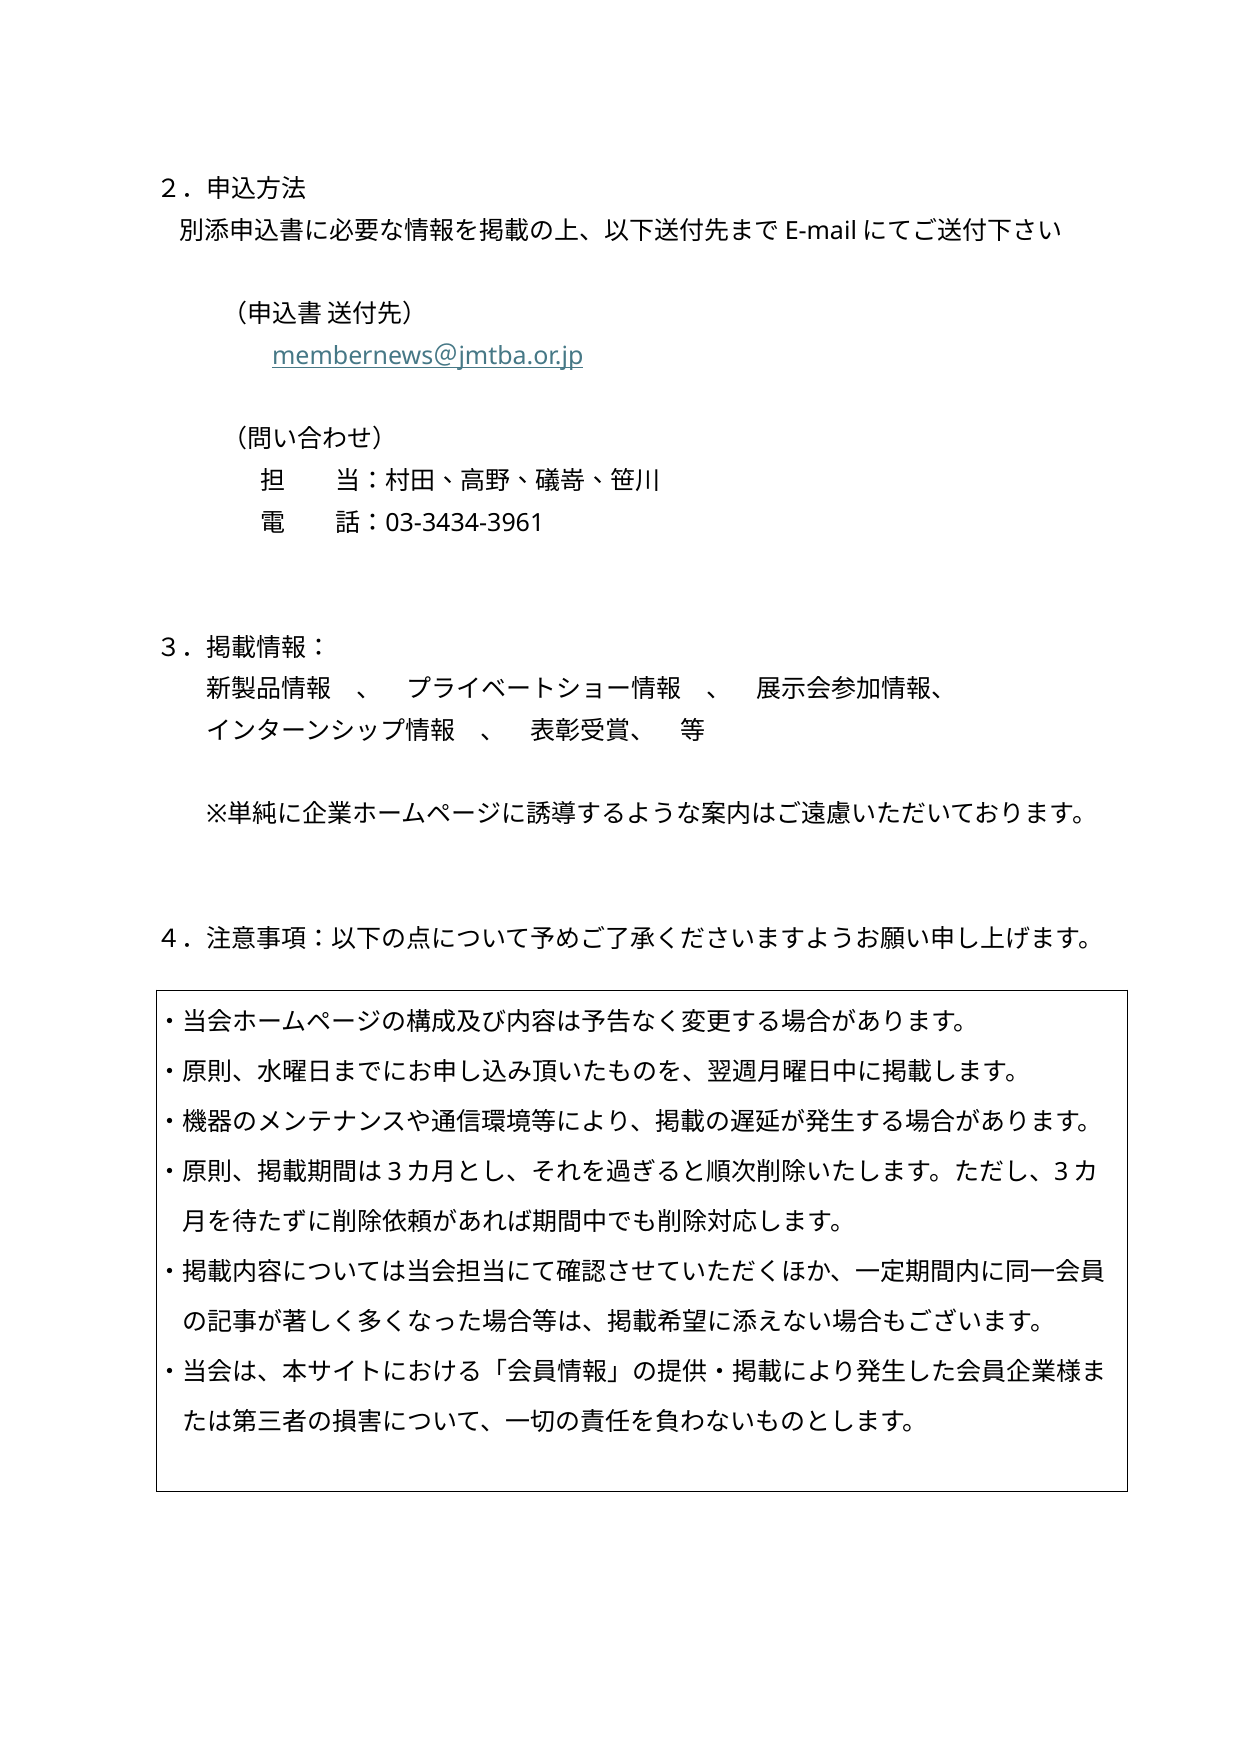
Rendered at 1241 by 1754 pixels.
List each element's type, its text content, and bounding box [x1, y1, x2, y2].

table_header ・当会ホームページの構成及び内容は予告なく変更する場合があります。 ・原則、水曜日までにお申し込み頂いたものを、翌週月曜日中に掲載します。 ・機器のメンテナンスや通信環境等により、掲載の遅延が発生する場合があります。 ・原則、掲載期間は3カ月とし、それを過ぎると順次削除いたします。ただし、3カ月を待たずに削除依頼があれば期間中でも削除対応します。 ・掲載内容については当会担当にて確認させていただくほか、一定期間内に同一会員の記事が著しく多くなった場合等は、掲載希望に添えない場合もございます。 ・当会は、本サイトにおける「会員情報」の提供・掲載により発生した会員企業様または第三者の損害について、一切の責任を負わないものとします。 [157, 991, 1127, 1491]
text ３．掲載情報： [156, 623, 1128, 664]
text （問い合わせ） [222, 414, 1128, 456]
text インターンシップ情報 、 表彰受賞、 等 [156, 706, 1128, 748]
text 新製品情報 、 プライベートショー情報 、 展示会参加情報、 [156, 664, 1128, 706]
text ２．申込方法 [156, 164, 1128, 206]
text ※単純に企業ホームページに誘導するような案内はご遠慮いただいております。 [156, 789, 1128, 831]
text ４．注意事項：以下の点について予めご了承くださいますようお願い申し上げます。 [156, 914, 1128, 956]
text 担 当：村田、高野、礒嵜、笹川 [260, 456, 1128, 498]
text （申込書 送付先） [222, 289, 1128, 331]
text 別添申込書に必要な情報を掲載の上、以下送付先までE-mailにてご送付下さい [179, 206, 1128, 248]
text 電 話：03-3434-3961 [260, 498, 1128, 539]
text membernews＠jmtba.or.jp [222, 331, 1128, 373]
